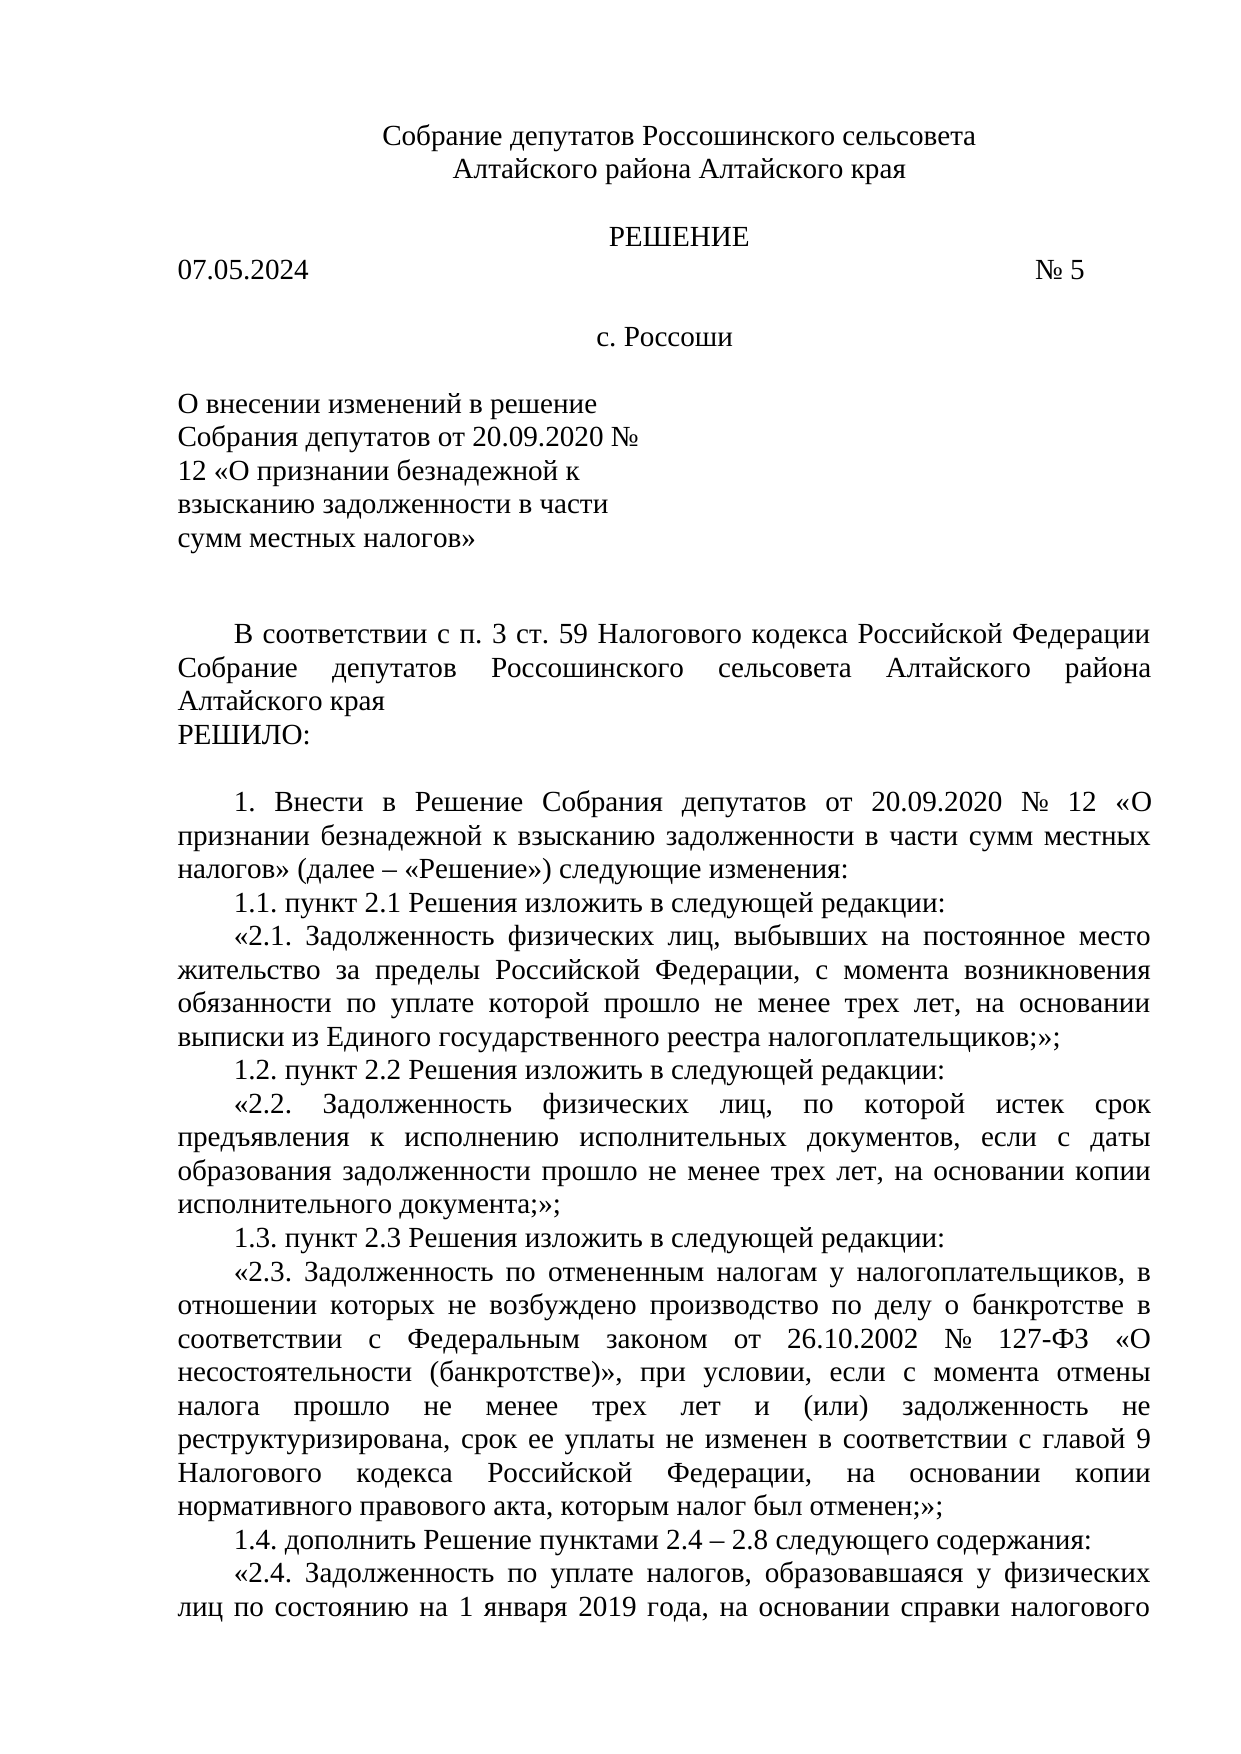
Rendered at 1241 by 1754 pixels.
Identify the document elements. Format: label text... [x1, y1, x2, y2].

text РЕШИЛО: [177, 717, 1152, 751]
text «2.3. Задолженность по отмененным налогам у налогоплательщиков, в отношении которых не возбуждено производство по делу о банкротстве в соответствии с Федеральным законом от 26.10.2002 № 127-ФЗ «О несостоятельности (банкротстве)», при условии, если с момента отмены налога прошло не менее трех лет и (или) задолженность не реструктуризирована, срок ее уплаты не изменен в соответствии с главой 9 Налогового кодекса Российской Федерации, на основании копии нормативного правового акта, которым налог был отменен;»; [177, 1254, 1152, 1522]
text Алтайского района Алтайского края [207, 152, 1152, 185]
text 1.4. дополнить Решение пунктами 2.4 – 2.8 следующего содержания: [177, 1522, 1152, 1556]
text В соответствии с п. 3 ст. 59 Налогового кодекса Российской Федерации Собрание депутатов Россошинского сельсовета Алтайского района Алтайского края [177, 616, 1152, 717]
text РЕШЕНИЕ [207, 219, 1152, 252]
text 1.3. пункт 2.3 Решения изложить в следующей редакции: [177, 1220, 1152, 1254]
text 07.05.2024 № 5 [177, 252, 1152, 286]
text 1.2. пункт 2.2 Решения изложить в следующей редакции: [177, 1052, 1152, 1086]
text «2.2. Задолженность физических лиц, по которой истек срок предъявления к исполнению исполнительных документов, если с даты образования задолженности прошло не менее трех лет, на основании копии исполнительного документа;»; [177, 1086, 1152, 1220]
text «2.1. Задолженность физических лиц, выбывших на постоянное место жительство за пределы Российской Федерации, с момента возникновения обязанности по уплате которой прошло не менее трех лет, на основании выписки из Единого государственного реестра налогоплательщиков;»; [177, 918, 1152, 1052]
text О внесении изменений в решение Собрания депутатов от 20.09.2020 № 12 «О признании безнадежной к взысканию задолженности в части сумм местных налогов» [177, 386, 664, 554]
text 1.1. пункт 2.1 Решения изложить в следующей редакции: [177, 885, 1152, 918]
text Собрание депутатов Россошинского сельсовета [207, 118, 1152, 152]
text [177, 1556, 1152, 1623]
text с. Россоши [177, 319, 1152, 353]
text 1. Внести в Решение Собрания депутатов от 20.09.2020 № 12 «О признании безнадежной к взысканию задолженности в части сумм местных налогов» (далее – «Решение») следующие изменения: [177, 784, 1152, 885]
